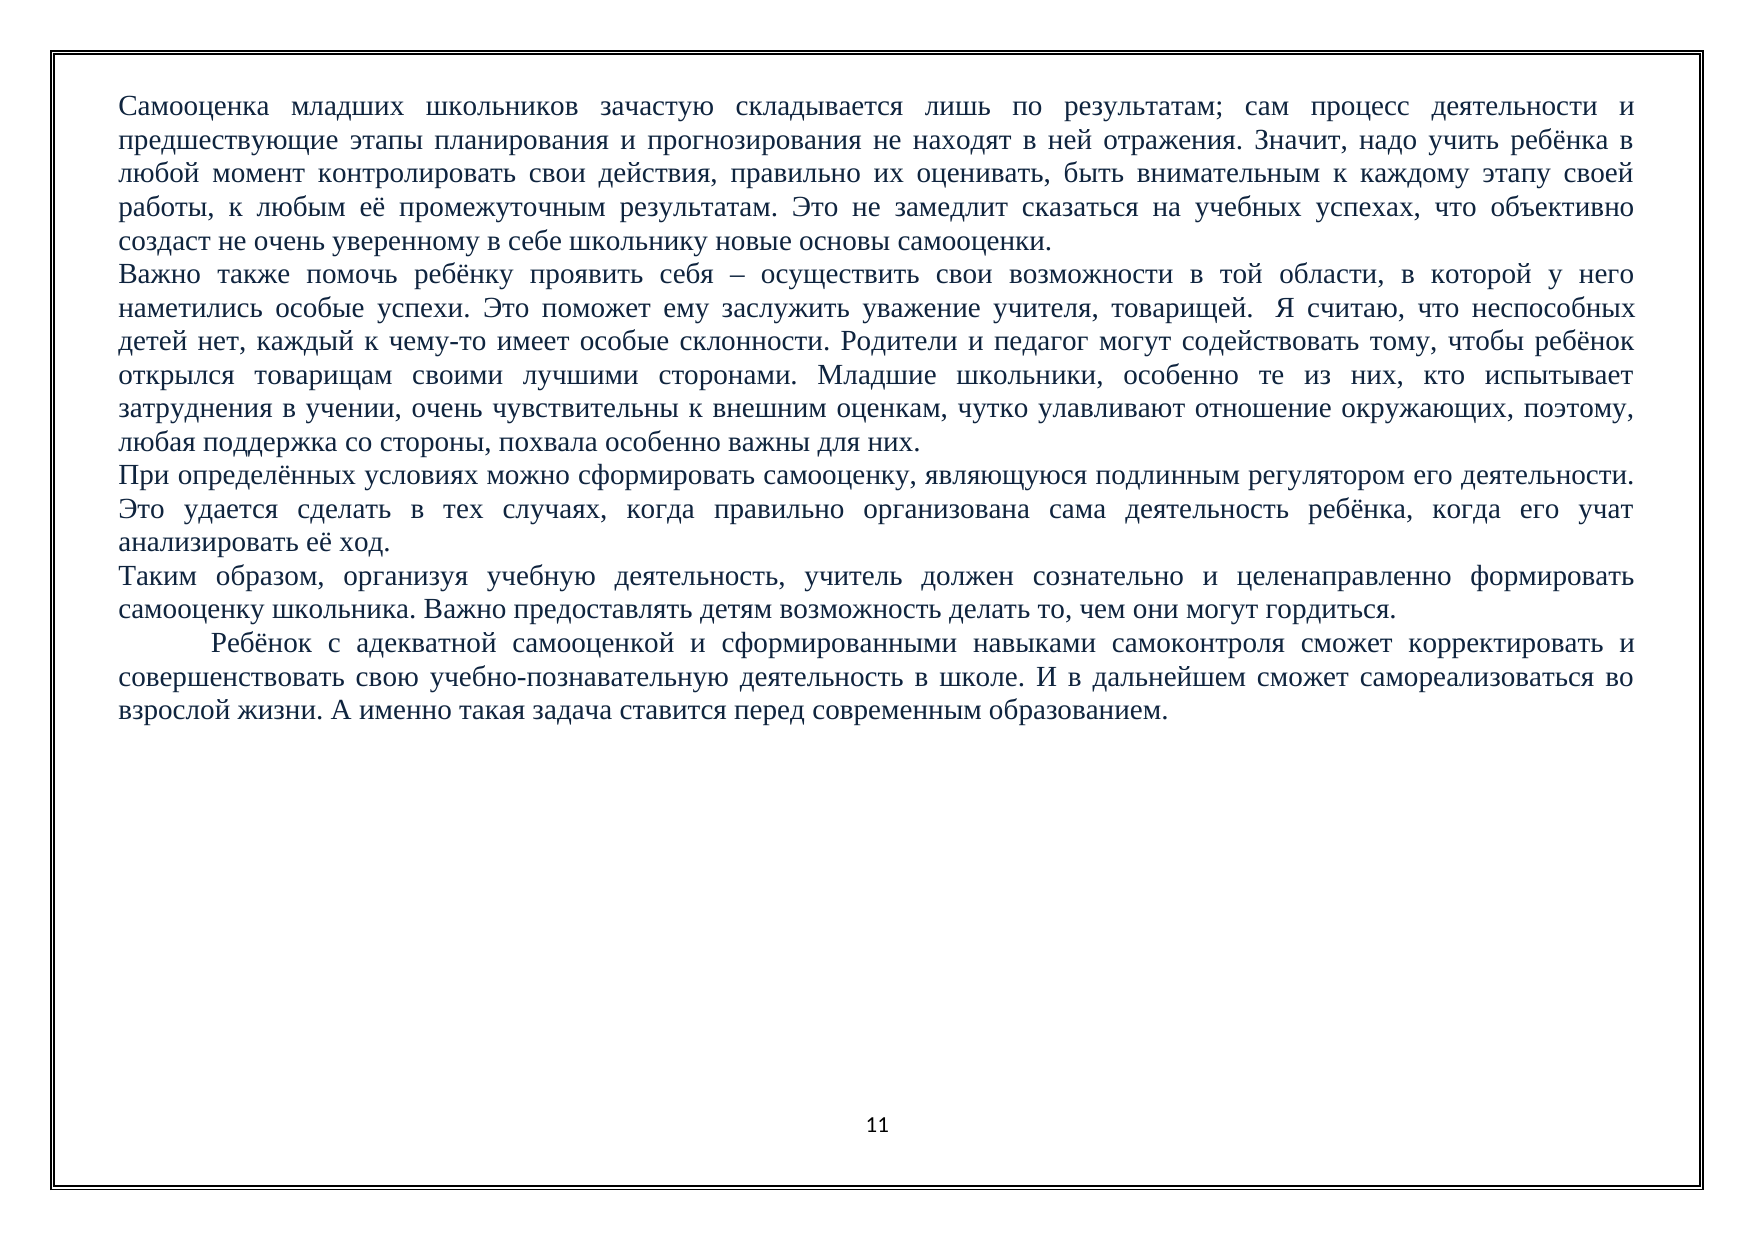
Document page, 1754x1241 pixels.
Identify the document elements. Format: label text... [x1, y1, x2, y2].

text Самооценка младших школьников зачастую складывается лишь по результатам; сам процесс деятельности и предшествующие этапы планирования и прогнозирования не находят в ней отражения. Значит, надо учить ребёнка в любой момент контролировать свои действия, правильно их оценивать, быть внимательным к каждому этапу своей работы, к любым её промежуточным результатам. Это не замедлит сказаться на учебных успехах, что объективно создаст не очень уверенному в себе школьнику новые основы самооценки. [118, 88, 1636, 256]
text Важно также помочь ребёнку проявить себя – осуществить свои возможности в той области, в которой у него наметились особые успехи. Это поможет ему заслужить уважение учителя, товарищей. Я считаю, что неспособных детей нет, каждый к чему-то имеет особые склонности. Родители и педагог могут содействовать тому, чтобы ребёнок открылся товарищам своими лучшими сторонами. Младшие школьники, особенно те из них, кто испытывает затруднения в учении, очень чувствительны к внешним оценкам, чутко улавливают отношение окружающих, поэтому, любая поддержка со стороны, похвала особенно важны для них. [118, 256, 1636, 457]
text Таким образом, организуя учебную деятельность, учитель должен сознательно и целенаправленно формировать самооценку школьника. Важно предоставлять детям возможность делать то, чем они могут гордиться. [118, 558, 1636, 625]
text Ребёнок с адекватной самооценкой и сформированными навыками самоконтроля сможет корректировать и совершенствовать свою учебно-познавательную деятельность в школе. И в дальнейшем сможет самореализоваться во взрослой жизни. А именно такая задача ставится перед современным образованием. [118, 625, 1636, 726]
text При определённых условиях можно сформировать самооценку, являющуюся подлинным регулятором его деятельности. Это удается сделать в тех случаях, когда правильно организована сама деятельность ребёнка, когда его учат анализировать её ход. [118, 457, 1636, 558]
